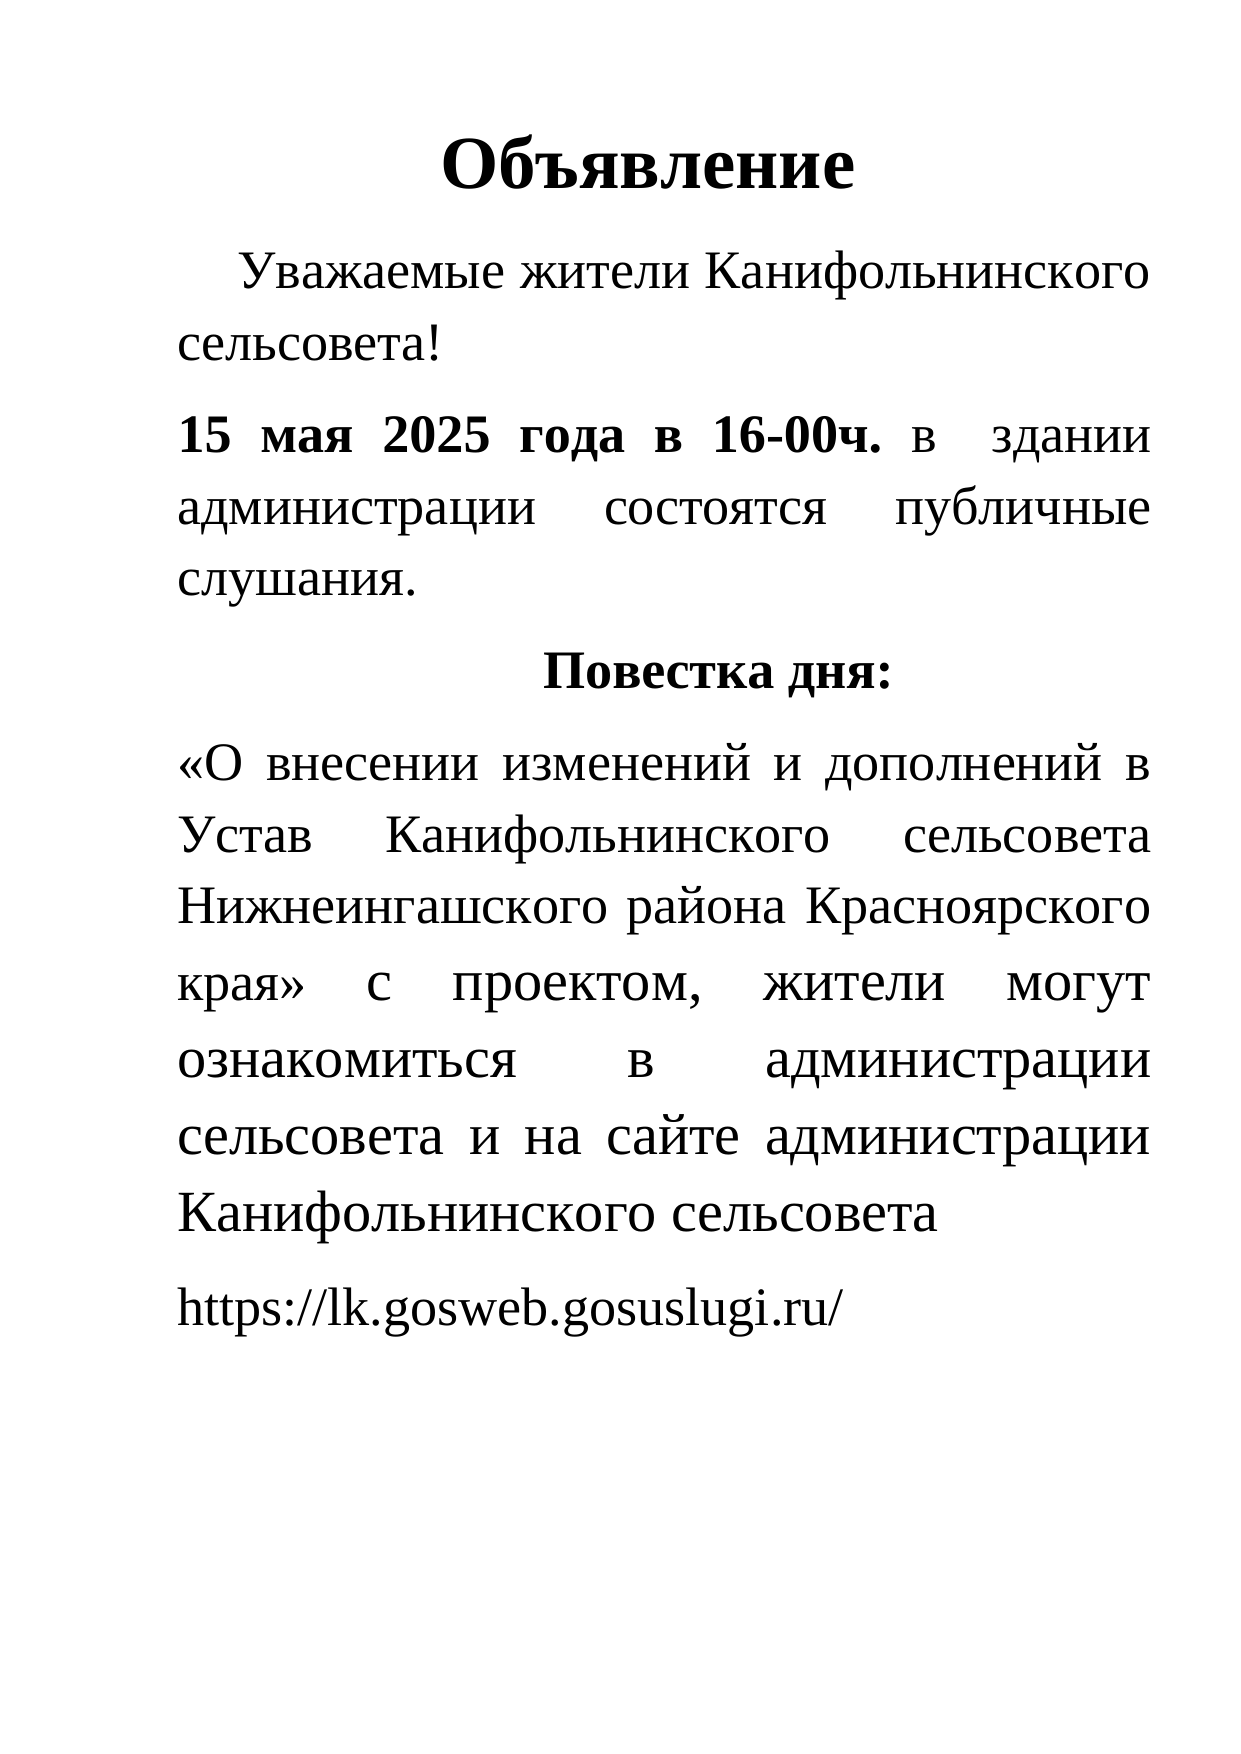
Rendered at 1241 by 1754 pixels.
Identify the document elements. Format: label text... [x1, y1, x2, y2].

text «О внесении изменений и дополнений в Устав Канифольнинского сельсовета Нижнеингашского района Красноярского края» с проектом, жители могут ознакомиться в администрации сельсовета и на сайте администрации Канифольнинского сельсовета [177, 730, 1152, 1244]
text https://lk.gosweb.gosuslugi.ru/ [177, 1274, 1152, 1337]
text 15 мая 2025 года в 16-00ч. в здании администрации состоятся публичные слушания. [177, 402, 1152, 607]
text Повестка дня: [177, 638, 1152, 700]
text Уважаемые жители Канифольнинского сельсовета! [177, 238, 1152, 372]
text Объявление [177, 118, 1152, 204]
